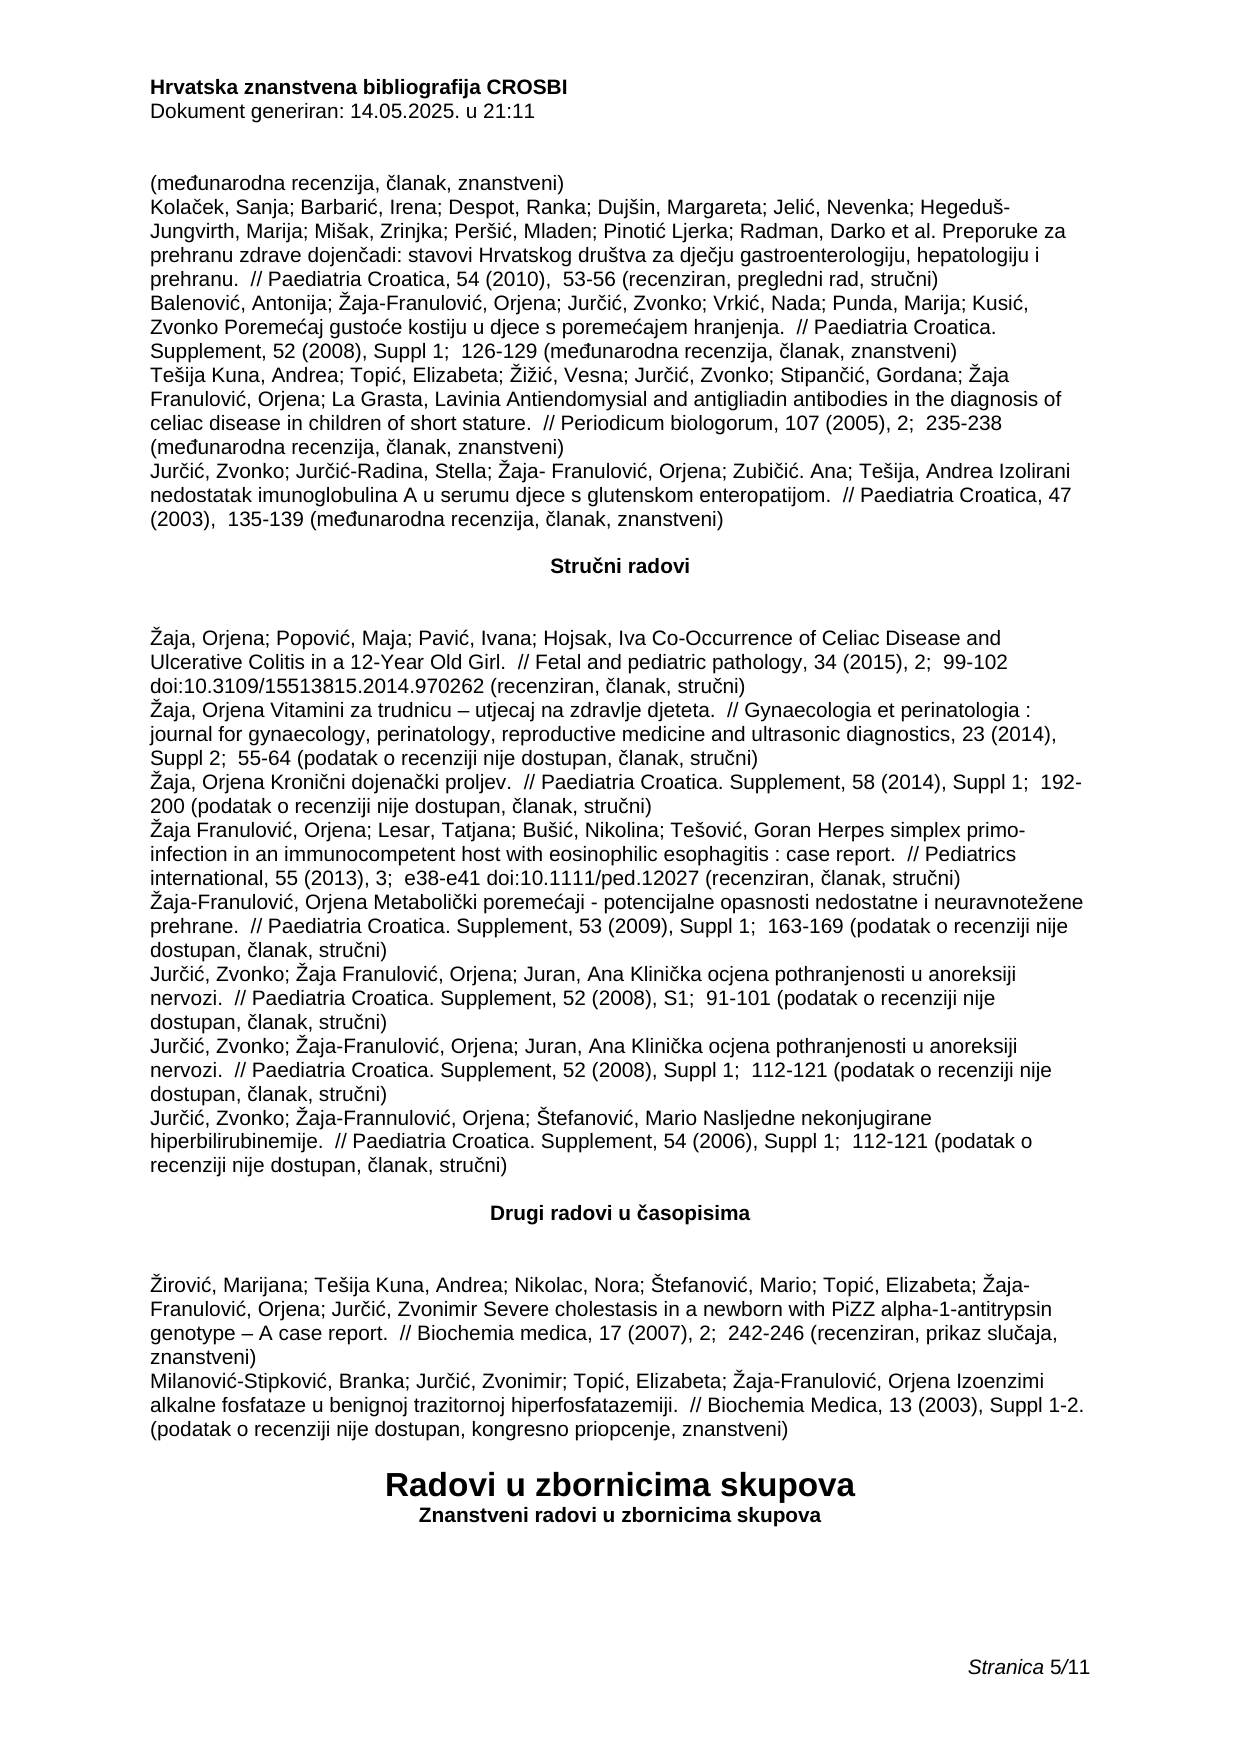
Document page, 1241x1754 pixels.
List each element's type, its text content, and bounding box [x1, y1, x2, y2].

text Žaja, Orjena; Popović, Maja; Pavić, Ivana; Hojsak, Iva [150, 626, 1090, 698]
text Žaja, Orjena [150, 698, 1090, 770]
text Žaja-Franulović, Orjena [150, 890, 1090, 962]
text Tešija Kuna, Andrea; Topić, Elizabeta; Žižić, Vesna; Jurčić, Zvonko; Stipančić, Gordana; Žaja Franulović, Orjena; La Grasta, Lavinia [150, 363, 1090, 458]
text Balenović, Antonija; Žaja-Franulović, Orjena; Jurčić, Zvonko; Vrkić, Nada; Punda, Marija; Kusić, Zvonko [150, 291, 1090, 363]
text Žirović, Marijana; Tešija Kuna, Andrea; Nikolac, Nora; Štefanović, Mario; Topić, Elizabeta; Žaja-Franulović, Orjena; Jurčić, Zvonimir [150, 1273, 1090, 1369]
text Milanović-Stipković, Branka; Jurčić, Zvonimir; Topić, Elizabeta; Žaja-Franulović, Orjena [150, 1369, 1090, 1441]
subtitle Radovi u zbornicima skupova [150, 1465, 1090, 1503]
subtitle Stručni radovi [150, 554, 1090, 578]
text Žaja, Orjena [150, 770, 1090, 818]
text Jurčić, Zvonko; Jurčić-Radina, Stella; Žaja- Franulović, Orjena; Zubičić. Ana; Tešija, Andrea [150, 458, 1090, 530]
text Jurčić, Zvonko; Žaja-Frannulović, Orjena; Štefanović, Mario [150, 1105, 1090, 1177]
subtitle Drugi radovi u časopisima [150, 1201, 1090, 1225]
subtitle Znanstveni radovi u zbornicima skupova [150, 1503, 1090, 1527]
text Kolaček, Sanja; Barbarić, Irena; Despot, Ranka; Dujšin, Margareta; Jelić, Nevenka; Hegeduš-Jungvirth, Marija; Mišak, Zrinjka; Peršić, Mladen; Pinotić Ljerka; Radman, Darko et al. [150, 195, 1090, 291]
text Žaja Franulović, Orjena; Lesar, Tatjana; Bušić, Nikolina; Tešović, Goran [150, 818, 1090, 890]
text Jurčić, Zvonko; Žaja-Franulović, Orjena; Juran, Ana [150, 1033, 1090, 1105]
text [150, 171, 1090, 195]
text Jurčić, Zvonko; Žaja Franulović, Orjena; Juran, Ana [150, 962, 1090, 1033]
